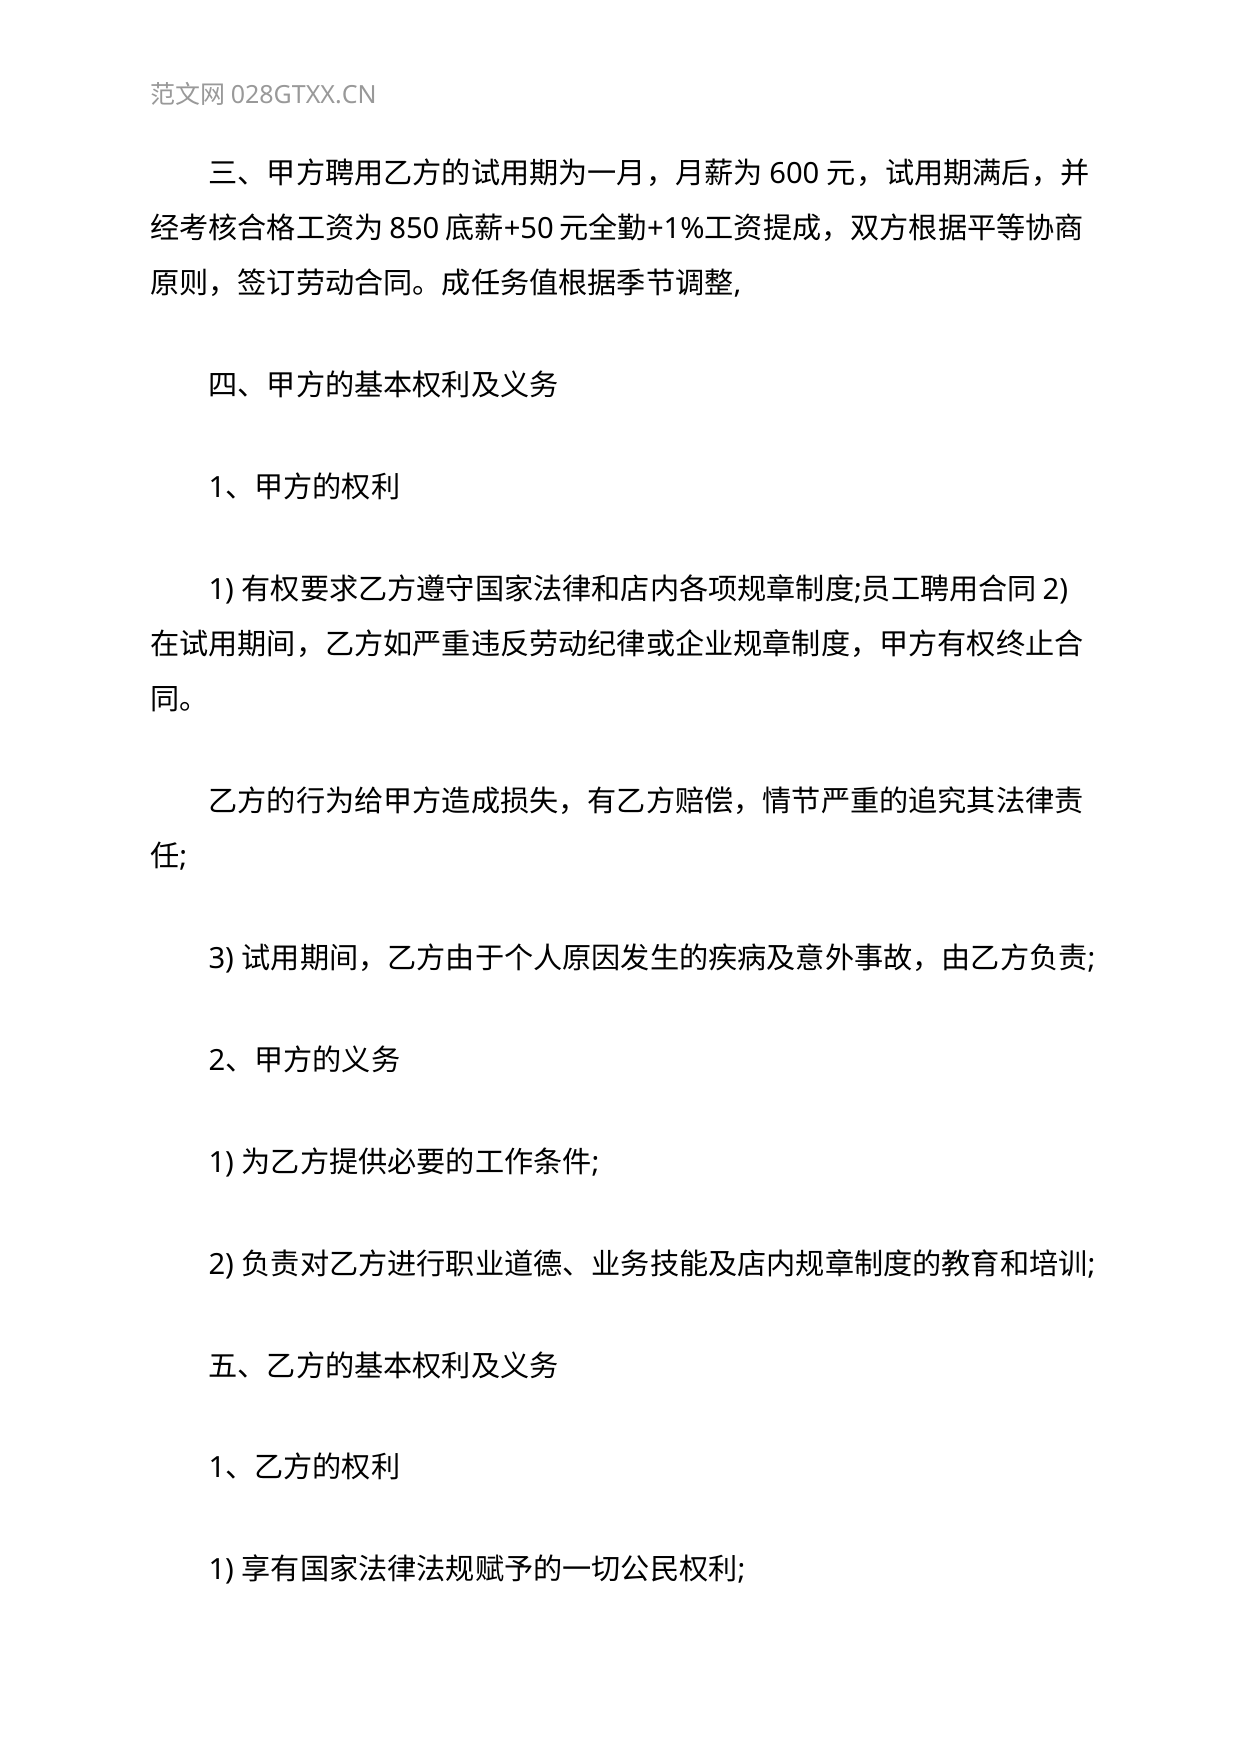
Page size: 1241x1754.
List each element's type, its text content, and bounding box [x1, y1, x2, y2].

text 四、甲方的基本权利及义务 [150, 362, 1090, 404]
text 1) 享有国家法律法规赋予的一切公民权利; [150, 1546, 1090, 1588]
text 1、乙方的权利 [150, 1444, 1090, 1486]
text 3) 试用期间，乙方由于个人原因发生的疾病及意外事故，由乙方负责; [150, 934, 1090, 977]
text 乙方的行为给甲方造成损失，有乙方赔偿，情节严重的追究其法律责任; [150, 777, 1090, 875]
text 1) 为乙方提供必要的工作条件; [150, 1138, 1090, 1181]
text 五、乙方的基本权利及义务 [150, 1342, 1090, 1384]
text 2、甲方的义务 [150, 1036, 1090, 1079]
text 1) 有权要求乙方遵守国家法律和店内各项规章制度;员工聘用合同2) 在试用期间，乙方如严重违反劳动纪律或企业规章制度，甲方有权终止合同。 [150, 566, 1090, 718]
text 三、甲方聘用乙方的试用期为一月，月薪为 600 元，试用期满后，并经考核合格工资为850底薪+50元全勤+1%工资提成，双方根据平等协商原则，签订劳动合同。成任务值根据季节调整, [150, 150, 1090, 302]
text 2) 负责对乙方进行职业道德、业务技能及店内规章制度的教育和培训; [150, 1240, 1090, 1283]
text 1、甲方的权利 [150, 464, 1090, 506]
